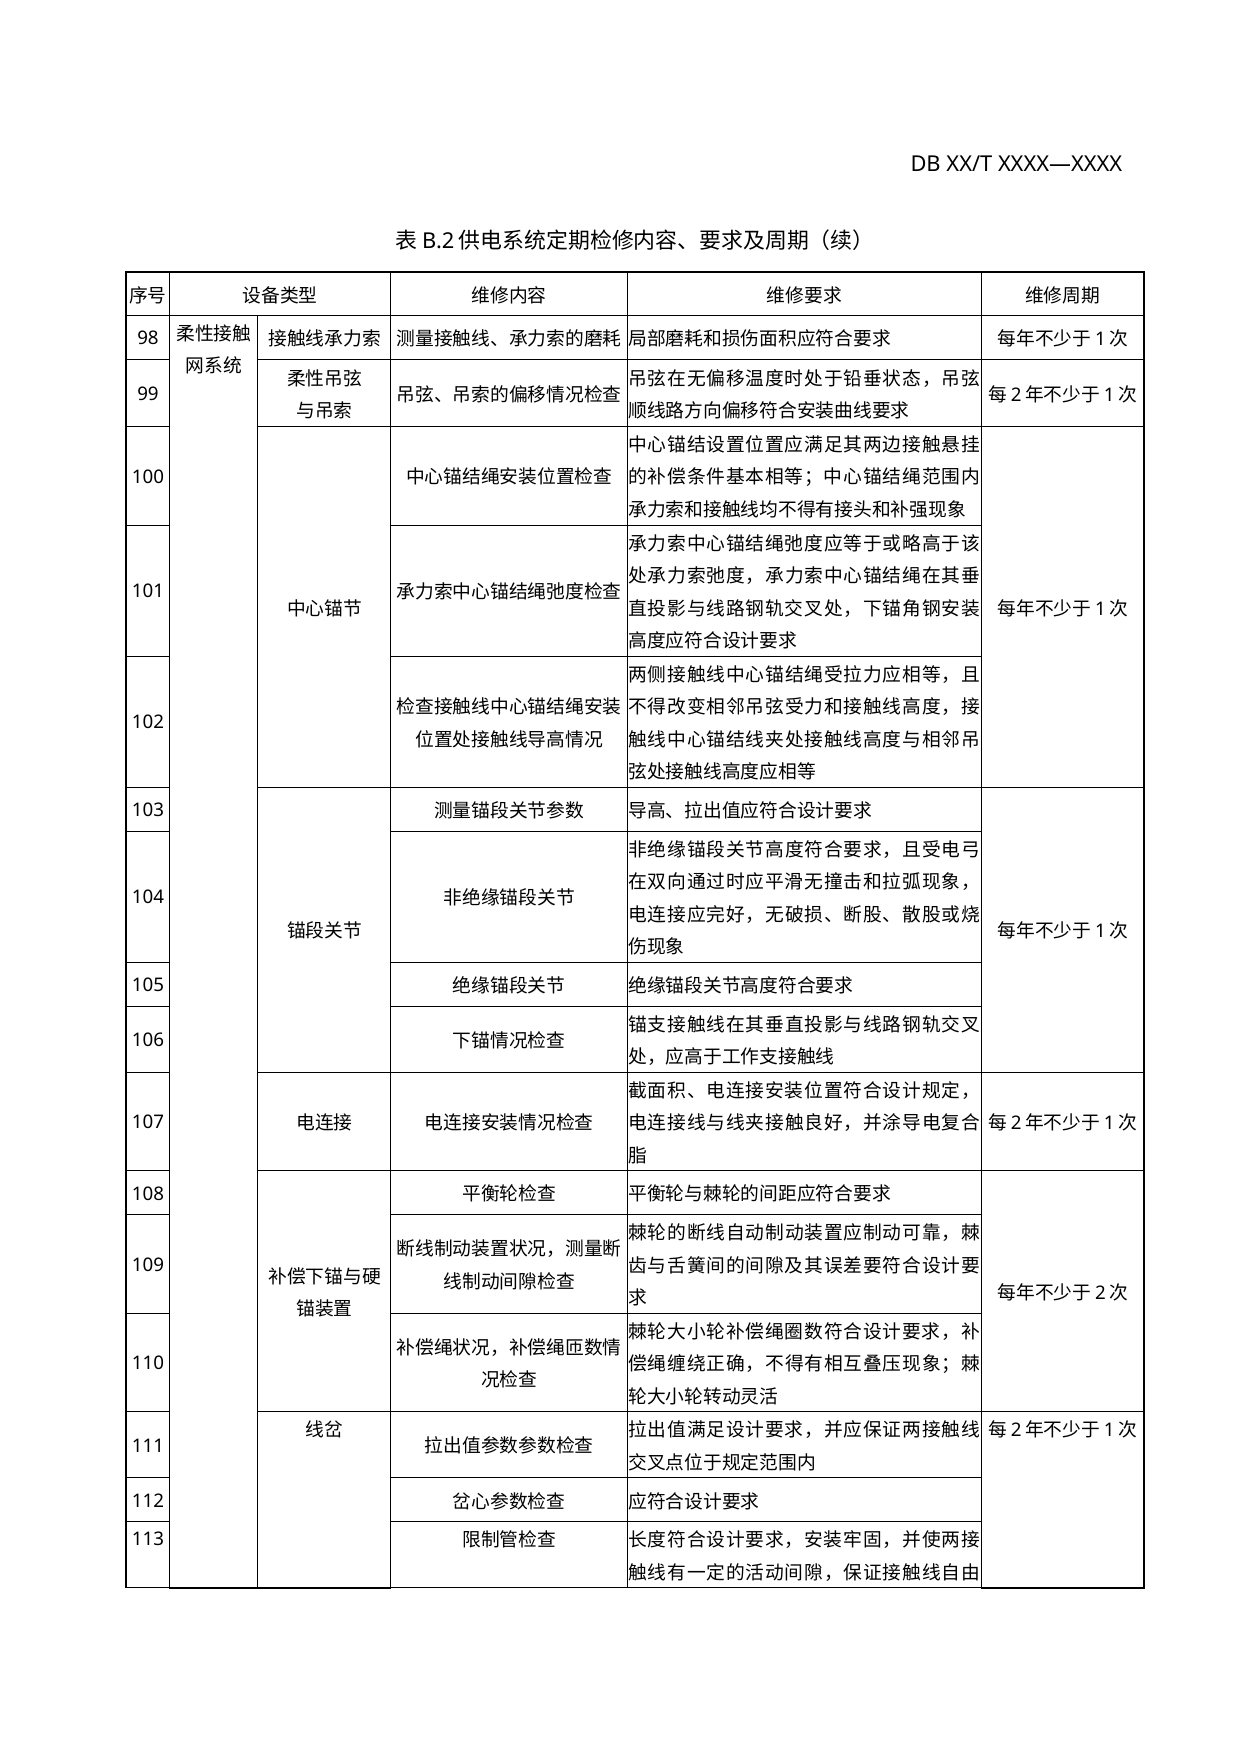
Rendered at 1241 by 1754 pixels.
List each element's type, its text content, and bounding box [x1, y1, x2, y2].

table_cell 承力索中心锚结绳弛度检查 [391, 526, 627, 656]
table_cell 103 [127, 788, 169, 831]
table_cell 补偿绳状况，补偿绳匝数情况检查 [391, 1314, 627, 1411]
table_cell 107 [127, 1073, 169, 1170]
table_cell 电连接 [258, 1073, 390, 1170]
table_cell 岔心参数检查 [391, 1478, 627, 1521]
table_cell 100 [127, 427, 169, 524]
table_cell 局部磨耗和损伤面积应符合要求 [628, 316, 981, 359]
table_cell 应符合设计要求 [628, 1478, 981, 1521]
table_cell 绝缘锚段关节高度符合要求 [628, 963, 981, 1006]
table_cell 吊弦在无偏移温度时处于铅垂状态，吊弦顺线路方向偏移符合安装曲线要求 [628, 360, 981, 426]
table_cell 104 [127, 832, 169, 962]
table_cell 105 [127, 963, 169, 1006]
table_cell 拉出值满足设计要求，并应保证两接触线交叉点位于规定范围内 [628, 1412, 981, 1477]
table_cell 102 [127, 657, 169, 787]
table_cell 106 [127, 1007, 169, 1072]
table_cell 承力索中心锚结绳弛度应等于或略高于该处承力索弛度，承力索中心锚结绳在其垂直投影与线路钢轨交叉处，下锚角钢安装高度应符合设计要求 [628, 526, 981, 656]
table_cell 108 [127, 1171, 169, 1214]
table_cell 棘轮大小轮补偿绳圈数符合设计要求，补偿绳缠绕正确，不得有相互叠压现象；棘轮大小轮转动灵活 [628, 1314, 981, 1411]
table_cell 测量接触线、承力索的磨耗 [391, 316, 627, 359]
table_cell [628, 1522, 981, 1587]
table_header 维修内容 [391, 273, 627, 315]
table_header 维修要求 [628, 273, 981, 315]
table_header 维修周期 [982, 273, 1143, 315]
table_cell 接触线承力索 [258, 316, 390, 359]
table_cell 绝缘锚段关节 [391, 963, 627, 1006]
table_cell 柔性吊弦 与吊索 [258, 360, 390, 426]
table_cell 导高、拉出值应符合设计要求 [628, 788, 981, 831]
table_header 序号 [127, 273, 169, 315]
table_cell 每2年不少于1次 [982, 1073, 1143, 1170]
table_cell 每年不少于2次 [982, 1171, 1143, 1411]
table_cell 补偿下锚与硬锚装置 [258, 1171, 390, 1411]
table_cell 锚段关节 [258, 788, 390, 1072]
table_cell 111 [127, 1412, 169, 1477]
table_cell 平衡轮与棘轮的间距应符合要求 [628, 1171, 981, 1214]
table_cell 每年不少于1次 [982, 316, 1143, 359]
table_cell 每年不少于1次 [982, 427, 1143, 787]
table_cell 101 [127, 526, 169, 656]
table_cell 柔性接触网系统 [170, 316, 257, 1587]
table_cell 拉出值参数参数检查 [391, 1412, 627, 1477]
table_cell 吊弦、吊索的偏移情况检查 [391, 360, 627, 426]
table_cell 110 [127, 1314, 169, 1411]
table_cell 线岔 [258, 1412, 390, 1587]
list 表B.2供电系统定期检修内容、要求及周期（续） [148, 223, 1122, 255]
table_cell 非绝缘锚段关节高度符合要求，且受电弓在双向通过时应平滑无撞击和拉弧现象，电连接应完好，无破损、断股、散股或烧伤现象 [628, 832, 981, 962]
table_cell 测量锚段关节参数 [391, 788, 627, 831]
table_cell 每2年不少于1次 [982, 1412, 1143, 1587]
table_header 设备类型 [170, 273, 390, 315]
table_cell 检查接触线中心锚结绳安装位置处接触线导高情况 [391, 657, 627, 787]
table_cell 棘轮的断线自动制动装置应制动可靠，棘齿与舌簧间的间隙及其误差要符合设计要求 [628, 1215, 981, 1313]
table_cell 109 [127, 1215, 169, 1313]
table_cell 中心锚结绳安装位置检查 [391, 427, 627, 524]
table_cell 每年不少于1次 [982, 788, 1143, 1072]
table_cell 每2年不少于1次 [982, 360, 1143, 426]
table_cell 98 [127, 316, 169, 359]
table_cell 电连接安装情况检查 [391, 1073, 627, 1170]
table_cell 99 [127, 360, 169, 426]
table_cell 断线制动装置状况，测量断线制动间隙检查 [391, 1215, 627, 1313]
table_cell 中心锚节 [258, 427, 390, 787]
table_cell 平衡轮检查 [391, 1171, 627, 1214]
table_cell 两侧接触线中心锚结绳受拉力应相等，且不得改变相邻吊弦受力和接触线高度，接触线中心锚结线夹处接触线高度与相邻吊弦处接触线高度应相等 [628, 657, 981, 787]
table_cell 中心锚结设置位置应满足其两边接触悬挂的补偿条件基本相等；中心锚结绳范围内承力索和接触线均不得有接头和补强现象 [628, 427, 981, 524]
table_cell 113 [127, 1522, 169, 1587]
table_cell 截面积、电连接安装位置符合设计规定，电连接线与线夹接触良好，并涂导电复合脂 [628, 1073, 981, 1170]
table_cell 限制管检查 [391, 1522, 627, 1587]
table_cell 非绝缘锚段关节 [391, 832, 627, 962]
table_cell 112 [127, 1478, 169, 1521]
table_cell 下锚情况检查 [391, 1007, 627, 1072]
table_cell 锚支接触线在其垂直投影与线路钢轨交叉处，应高于工作支接触线 [628, 1007, 981, 1072]
